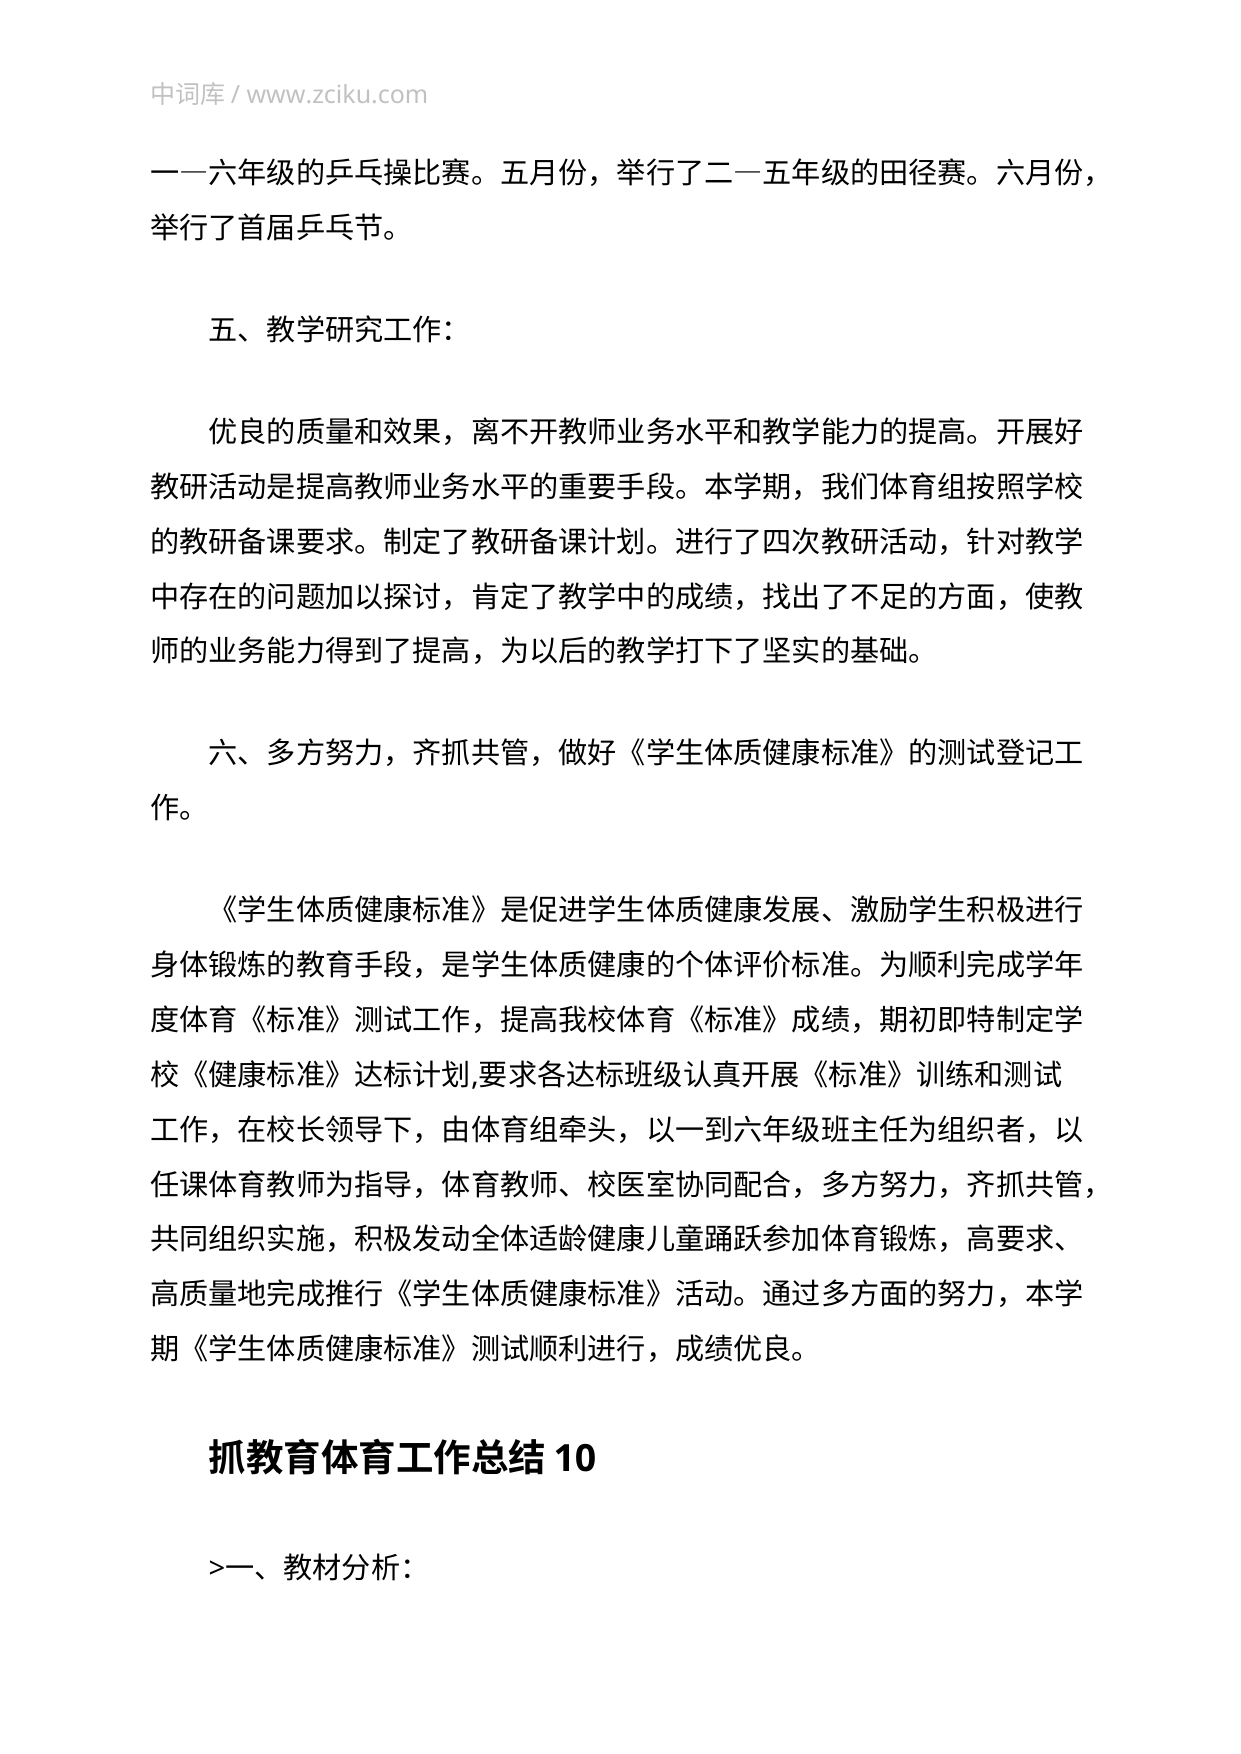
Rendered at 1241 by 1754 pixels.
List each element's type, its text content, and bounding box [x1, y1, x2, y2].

text 《学生体质健康标准》是促进学生体质健康发展、激励学生积极进行身体锻炼的教育手段，是学生体质健康的个体评价标准。为顺利完成学年度体育《标准》测试工作，提高我校体育《标准》成绩，期初即特制定学校《健康标准》达标计划,要求各达标班级认真开展《标准》训练和测试工作，在校长领导下，由体育组牵头，以一到六年级班主任为组织者，以任课体育教师为指导，体育教师、校医室协同配合，多方努力，齐抓共管，共同组织实施，积极发动全体适龄健康儿童踊跃参加体育锻炼，高要求、高质量地完成推行《学生体质健康标准》活动。通过多方面的努力，本学期《学生体质健康标准》测试顺利进行，成绩优良。 [150, 886, 1090, 1368]
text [150, 150, 1090, 247]
text 五、教学研究工作： [150, 307, 1090, 349]
text >一、教材分析： [150, 1545, 1090, 1587]
text 六、多方努力，齐抓共管，做好《学生体质健康标准》的测试登记工作。 [150, 730, 1090, 827]
text 优良的质量和效果，离不开教师业务水平和教学能力的提高。开展好教研活动是提高教师业务水平的重要手段。本学期，我们体育组按照学校的教研备课要求。制定了教研备课计划。进行了四次教研活动，针对教学中存在的问题加以探讨，肯定了教学中的成绩，找出了不足的方面，使教师的业务能力得到了提高，为以后的教学打下了坚实的基础。 [150, 408, 1090, 670]
text 抓教育体育工作总结10 [150, 1427, 1090, 1482]
